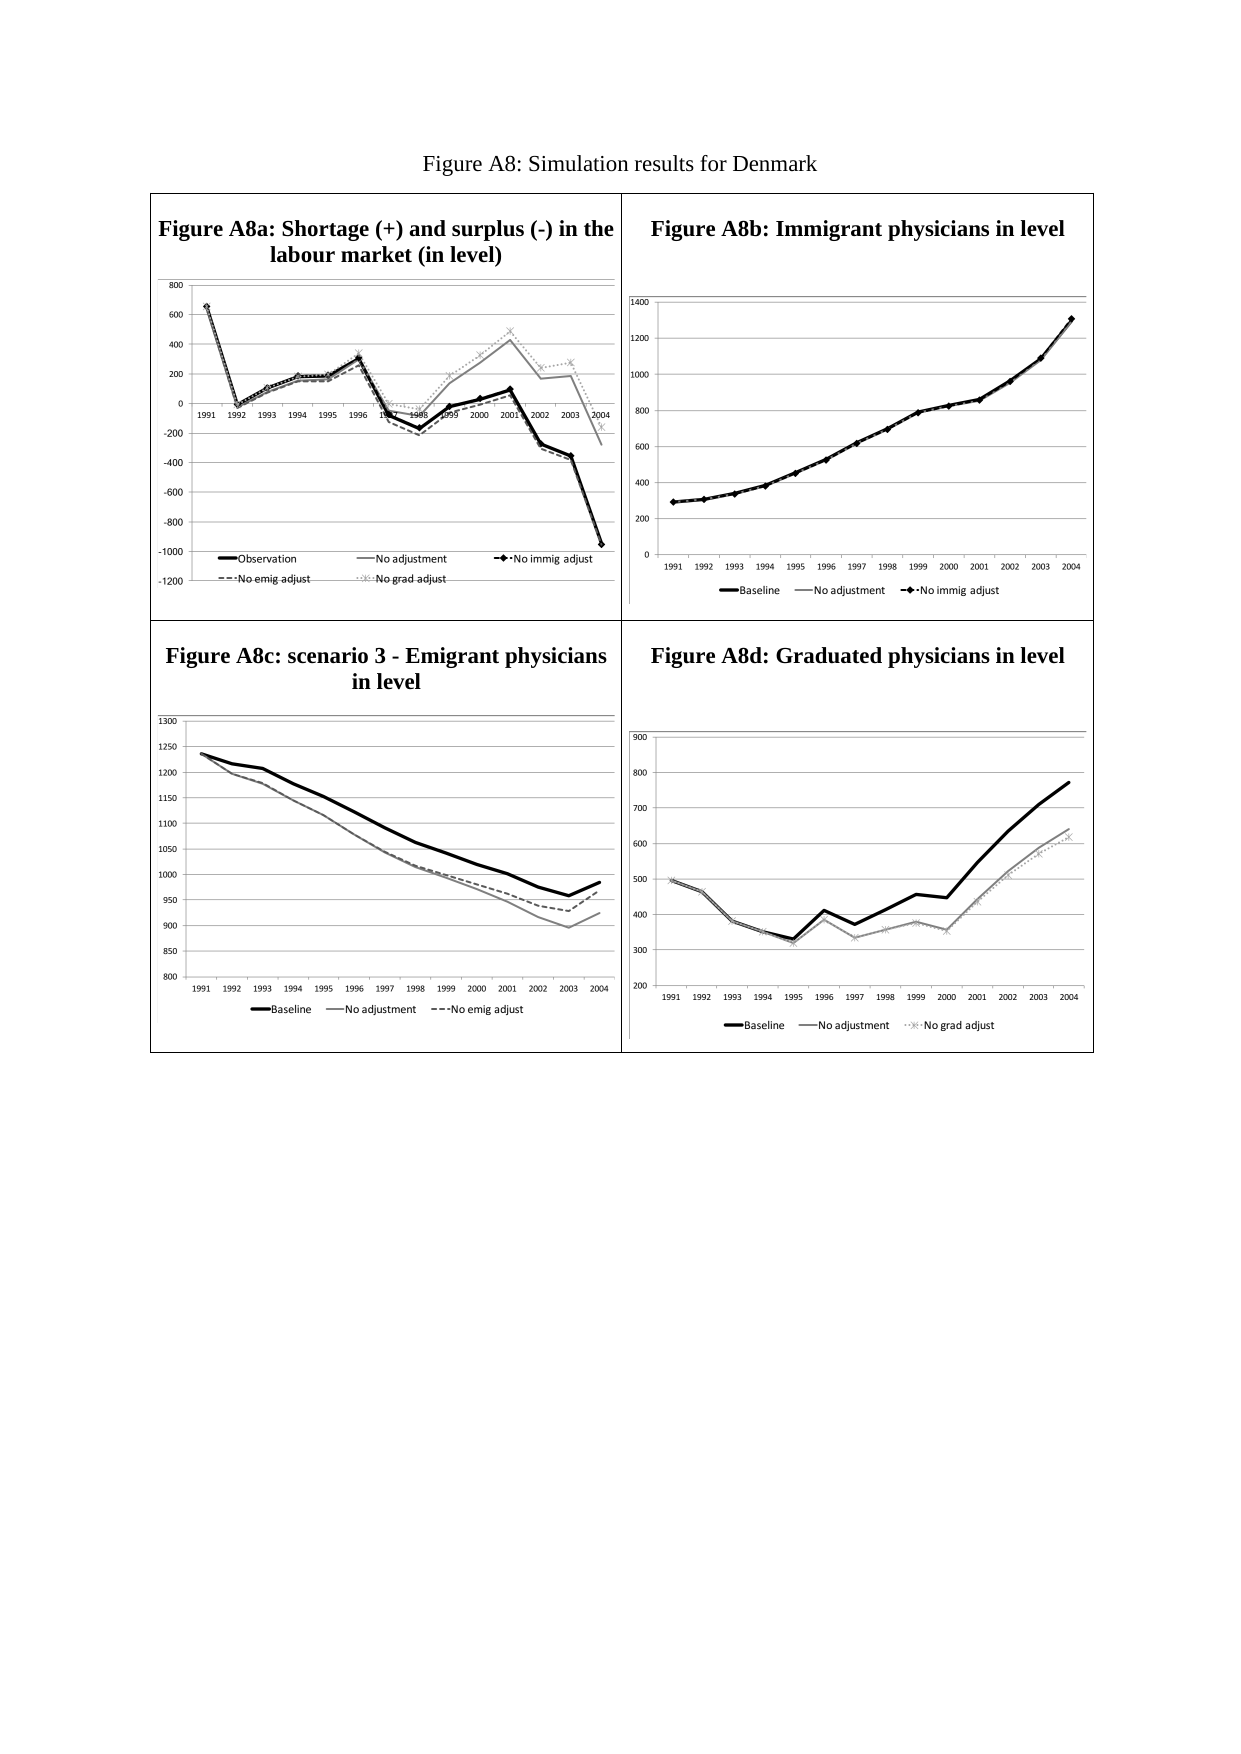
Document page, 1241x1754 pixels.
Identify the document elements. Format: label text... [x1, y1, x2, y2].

text Figure A8: Simulation results for Denmark [150, 150, 1090, 176]
table_cell Figure A8c: scenario 3 - Emigrant physicians in level [151, 621, 621, 1052]
table_header Figure A8b: Immigrant physicians in level [622, 194, 1093, 620]
table_header Figure A8a: Shortage (+) and surplus (-) in the labour market (in level) [151, 194, 621, 620]
table_cell Figure A8d: Graduated physicians in level [622, 621, 1093, 1052]
